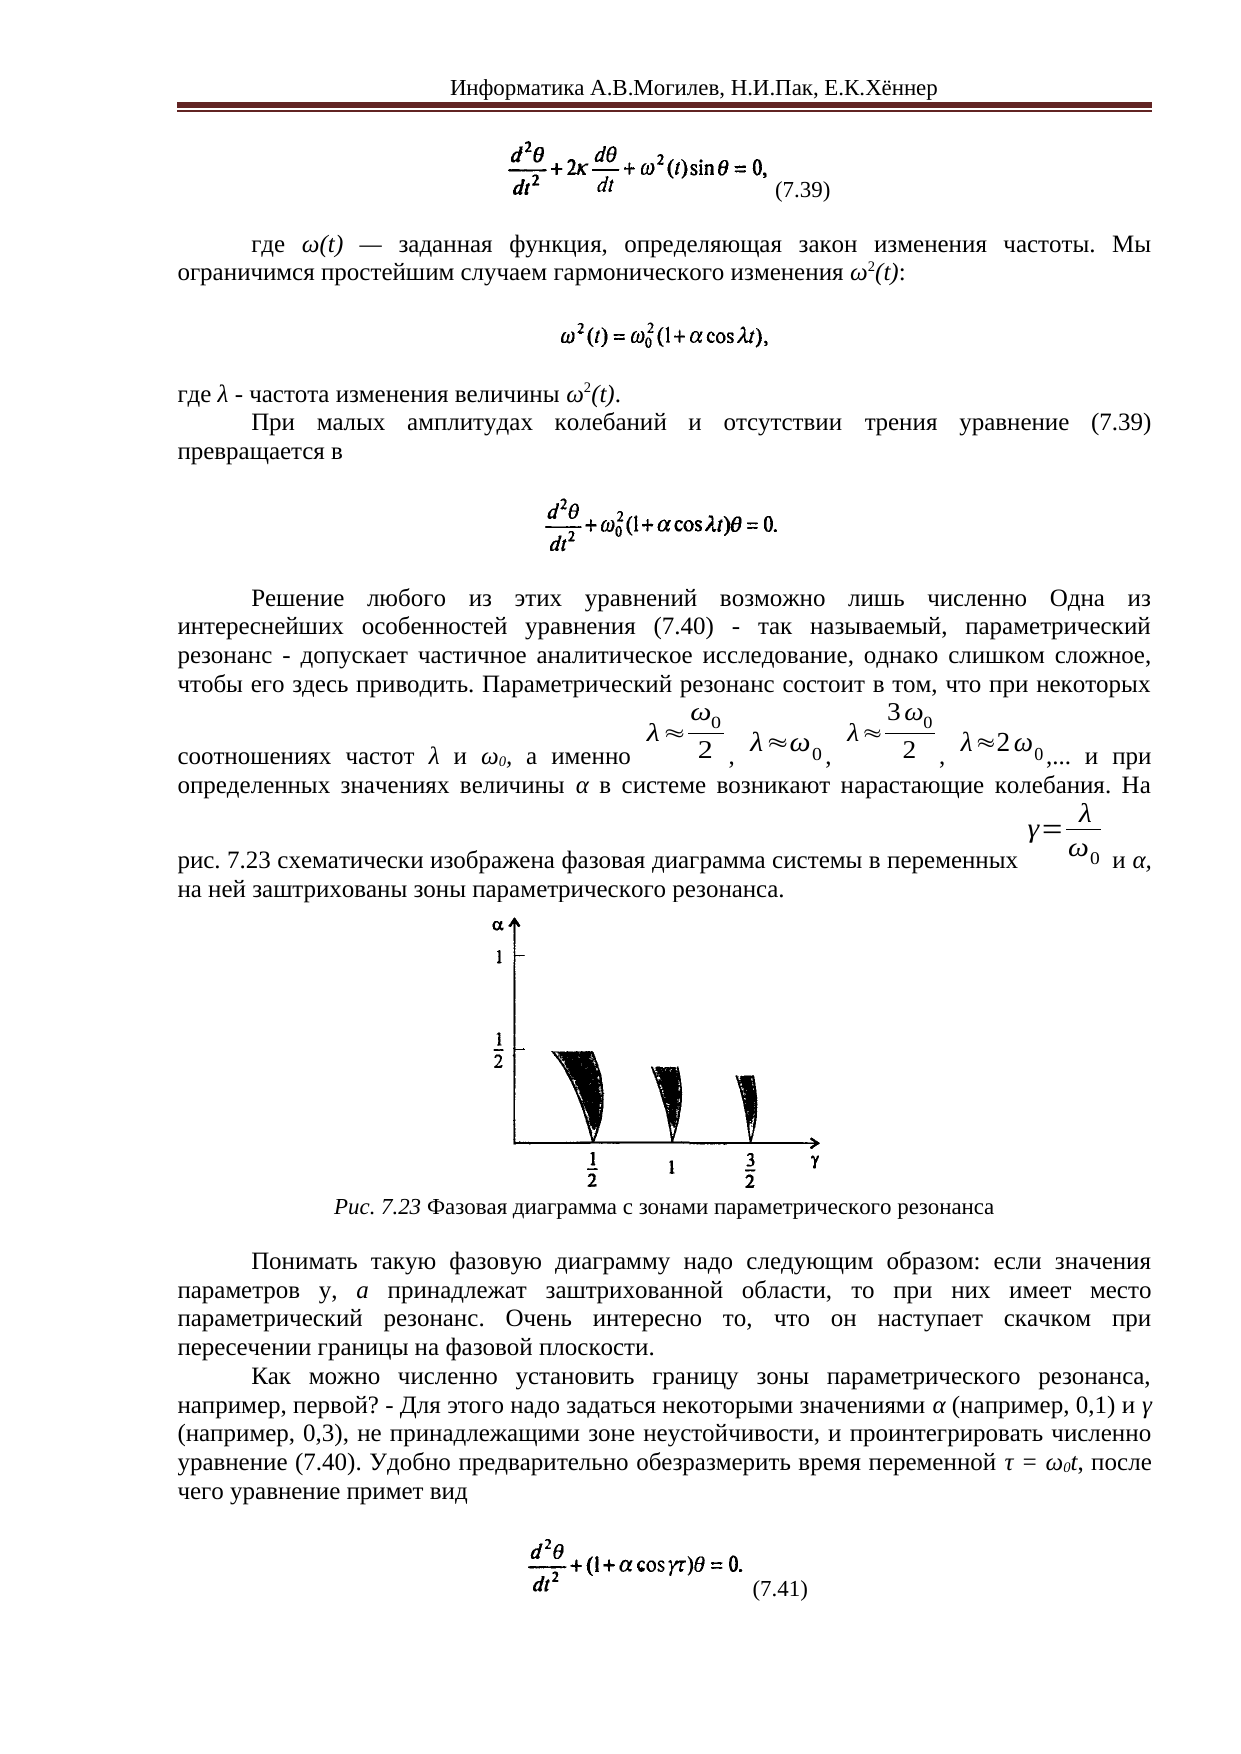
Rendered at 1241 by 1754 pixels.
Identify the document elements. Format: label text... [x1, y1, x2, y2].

picture [472, 902, 857, 1194]
text Решение любого из этих уравнений возможно лишь численно Одна из интереснейших особенностей уравнения (7.40) - так называемый, параметрический резонанс - допускает частичное аналитическое исследование, однако слишком сложное, чтобы его здесь приводить. Параметрический резонанс состоит в том, что при некоторых соотношениях частот λ и ω0, а именно , , , ,... и при определенных значениях величины α в системе возникают нарастающие колебания. На рис. 7.23 схематически изображена фазовая диаграмма системы в переменных и α, на ней заштрихованы зоны параметрического резонанса. [177, 583, 1152, 903]
text Рис. 7.23 Фазовая диаграмма с зонами параметрического резонанса [177, 1193, 1152, 1219]
text где λ - частота изменения величины ω2(t). [177, 379, 1152, 407]
picture [521, 1533, 753, 1596]
text Как можно численно установить границу зоны параметрического резонанса, например, первой? - Для этого надо задаться некоторыми значениями α (например, 0,1) и γ (например, 0,3), не принадлежащими зоне неустойчивости, и проинтегрировать численно уравнение (7.40). Удобно предварительно обезразмерить время переменной τ = ω0t, после чего уравнение примет вид [177, 1361, 1152, 1505]
text (7.41) [177, 1533, 1152, 1601]
text При малых амплитудах колебаний и отсутствии трения уравнение (7.39) превращается в [177, 407, 1152, 465]
text Понимать такую фазовую диаграмму надо следующим образом: если значения параметров у, а принадлежат заштрихованной области, то при них имеет место параметрический резонанс. Очень интересно то, что он наступает скачком при пересечении границы на фазовой плоскости. [177, 1246, 1152, 1361]
text где ω(t) — заданная функция, определяющая закон изменения частоты. Мы ограничимся простейшим случаем гармонического изменения ω2(t): [177, 229, 1152, 286]
picture [536, 493, 793, 557]
picture [553, 315, 776, 353]
picture [498, 137, 775, 198]
